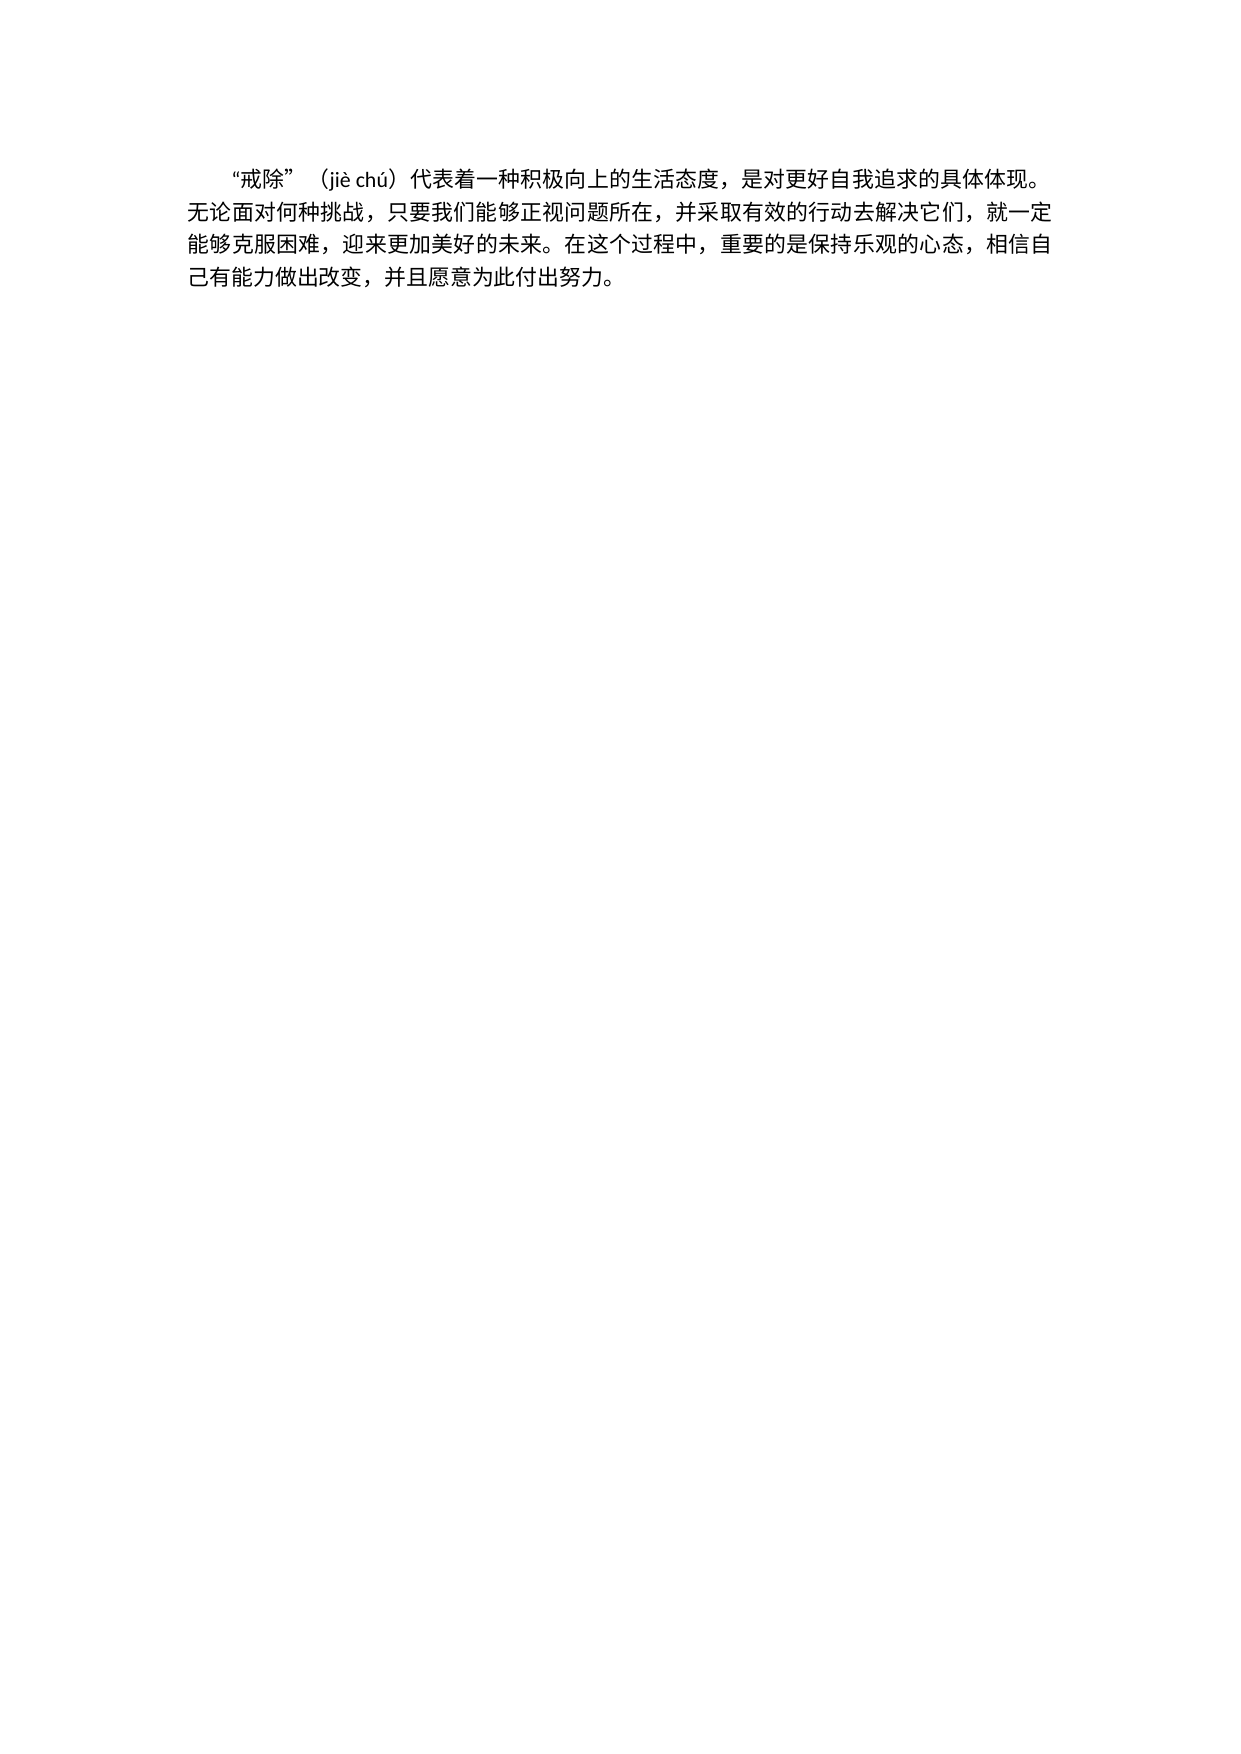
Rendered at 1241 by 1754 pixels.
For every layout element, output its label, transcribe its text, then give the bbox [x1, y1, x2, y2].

text “戒除”（jiè chú）代表着一种积极向上的生活态度，是对更好自我追求的具体体现。无论面对何种挑战，只要我们能够正视问题所在，并采取有效的行动去解决它们，就一定能够克服困难，迎来更加美好的未来。在这个过程中，重要的是保持乐观的心态，相信自己有能力做出改变，并且愿意为此付出努力。 [187, 162, 1053, 292]
